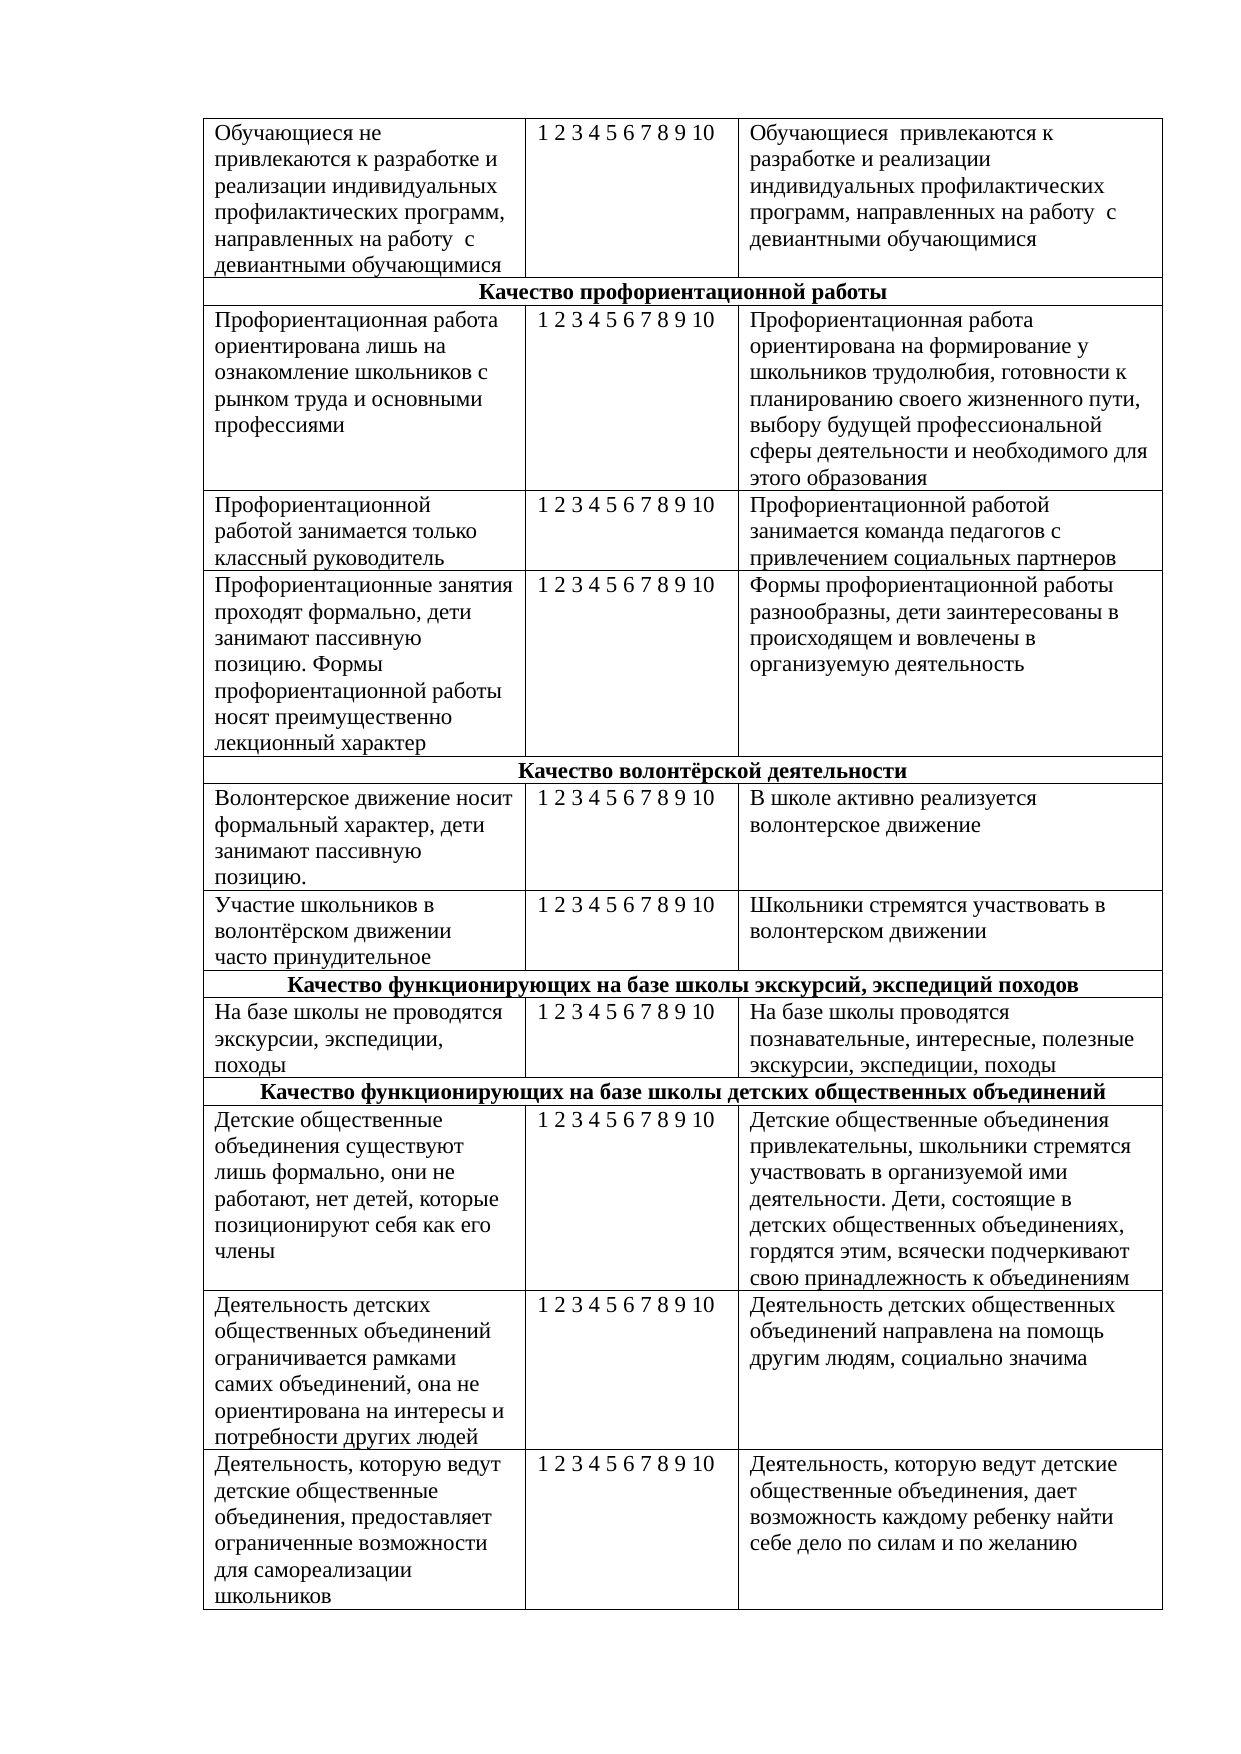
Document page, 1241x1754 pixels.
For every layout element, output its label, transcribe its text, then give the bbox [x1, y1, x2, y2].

table_cell Участие школьников в волонтёрском движении часто принудительное [204, 891, 525, 970]
table_cell В школе активно реализуется волонтерское движение [739, 784, 1162, 890]
table_cell 1 2 3 4 5 6 7 8 9 10 [526, 1291, 738, 1449]
table_cell Формы профориентационной работы разнообразны, дети заинтересованы в происходящем и вовлечены в организуемую деятельность [739, 571, 1162, 756]
table_cell Волонтерское движение носит формальный характер, дети занимают пассивную позицию. [204, 784, 525, 890]
table_cell Качество волонтёрской деятельности [204, 757, 1162, 783]
table_cell Деятельность, которую ведут детские общественные объединения, дает возможность каждому ребенку найти себе дело по силам и по желанию [739, 1450, 1162, 1608]
table_cell 1 2 3 4 5 6 7 8 9 10 [526, 1450, 738, 1608]
table_cell Детские общественные объединения привлекательны, школьники стремятся участвовать в организуемой ими деятельности. Дети, состоящие в детских общественных объединениях, гордятся этим, всячески подчеркивают свою принадлежность к объединениям [739, 1106, 1162, 1290]
table_cell Профориентационной работой занимается команда педагогов с привлечением социальных партнеров [739, 491, 1162, 570]
table_cell Деятельность детских общественных объединений направлена на помощь другим людям, социально значима [739, 1291, 1162, 1449]
table_cell Школьники стремятся участвовать в волонтерском движении [739, 891, 1162, 970]
table_cell Качество функционирующих на базе школы детских общественных объединений [204, 1078, 1162, 1105]
table_cell Качество профориентационной работы [204, 278, 1162, 305]
table_cell 1 2 3 4 5 6 7 8 9 10 [526, 784, 738, 890]
table_cell Профориентационная работа ориентирована на формирование у школьников трудолюбия, готовности к планированию своего жизненного пути, выбору будущей профессиональной сферы деятельности и необходимого для этого образования [739, 306, 1162, 490]
table_cell 1 2 3 4 5 6 7 8 9 10 [526, 891, 738, 970]
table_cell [526, 119, 738, 277]
table_cell 1 2 3 4 5 6 7 8 9 10 [526, 491, 738, 570]
table_cell Детские общественные объединения существуют лишь формально, они не работают, нет детей, которые позиционируют себя как его члены [204, 1106, 525, 1290]
table_cell 1 2 3 4 5 6 7 8 9 10 [526, 998, 738, 1077]
table_cell 1 2 3 4 5 6 7 8 9 10 [526, 571, 738, 756]
table_cell 1 2 3 4 5 6 7 8 9 10 [526, 1106, 738, 1290]
table_cell Обучающиеся привлекаются к разработке и реализации индивидуальных профилактических программ, направленных на работу с девиантными обучающимися [739, 119, 1162, 277]
table_cell Профориентационные занятия проходят формально, дети занимают пассивную позицию. Формы профориентационной работы носят преимущественно лекционный характер [204, 571, 525, 756]
table_cell На базе школы не проводятся экскурсии, экспедиции, походы [204, 998, 525, 1077]
table_cell Профориентационная работа ориентирована лишь на ознакомление школьников с рынком труда и основными профессиями [204, 306, 525, 490]
table_cell Профориентационной работой занимается только классный руководитель [204, 491, 525, 570]
table_cell 1 2 3 4 5 6 7 8 9 10 [526, 306, 738, 490]
table_cell Обучающиеся не привлекаются к разработке и реализации индивидуальных профилактических программ, направленных на работу с девиантными обучающимися [204, 119, 525, 277]
table_cell Деятельность детских общественных объединений ограничивается рамками самих объединений, она не ориентирована на интересы и потребности других людей [204, 1291, 525, 1449]
table_cell Деятельность, которую ведут детские общественные объединения, предоставляет ограниченные возможности для самореализации школьников [204, 1450, 525, 1608]
table_cell Качество функционирующих на базе школы экскурсий, экспедиций походов [204, 971, 1162, 997]
table_cell На базе школы проводятся познавательные, интересные, полезные экскурсии, экспедиции, походы [739, 998, 1162, 1077]
